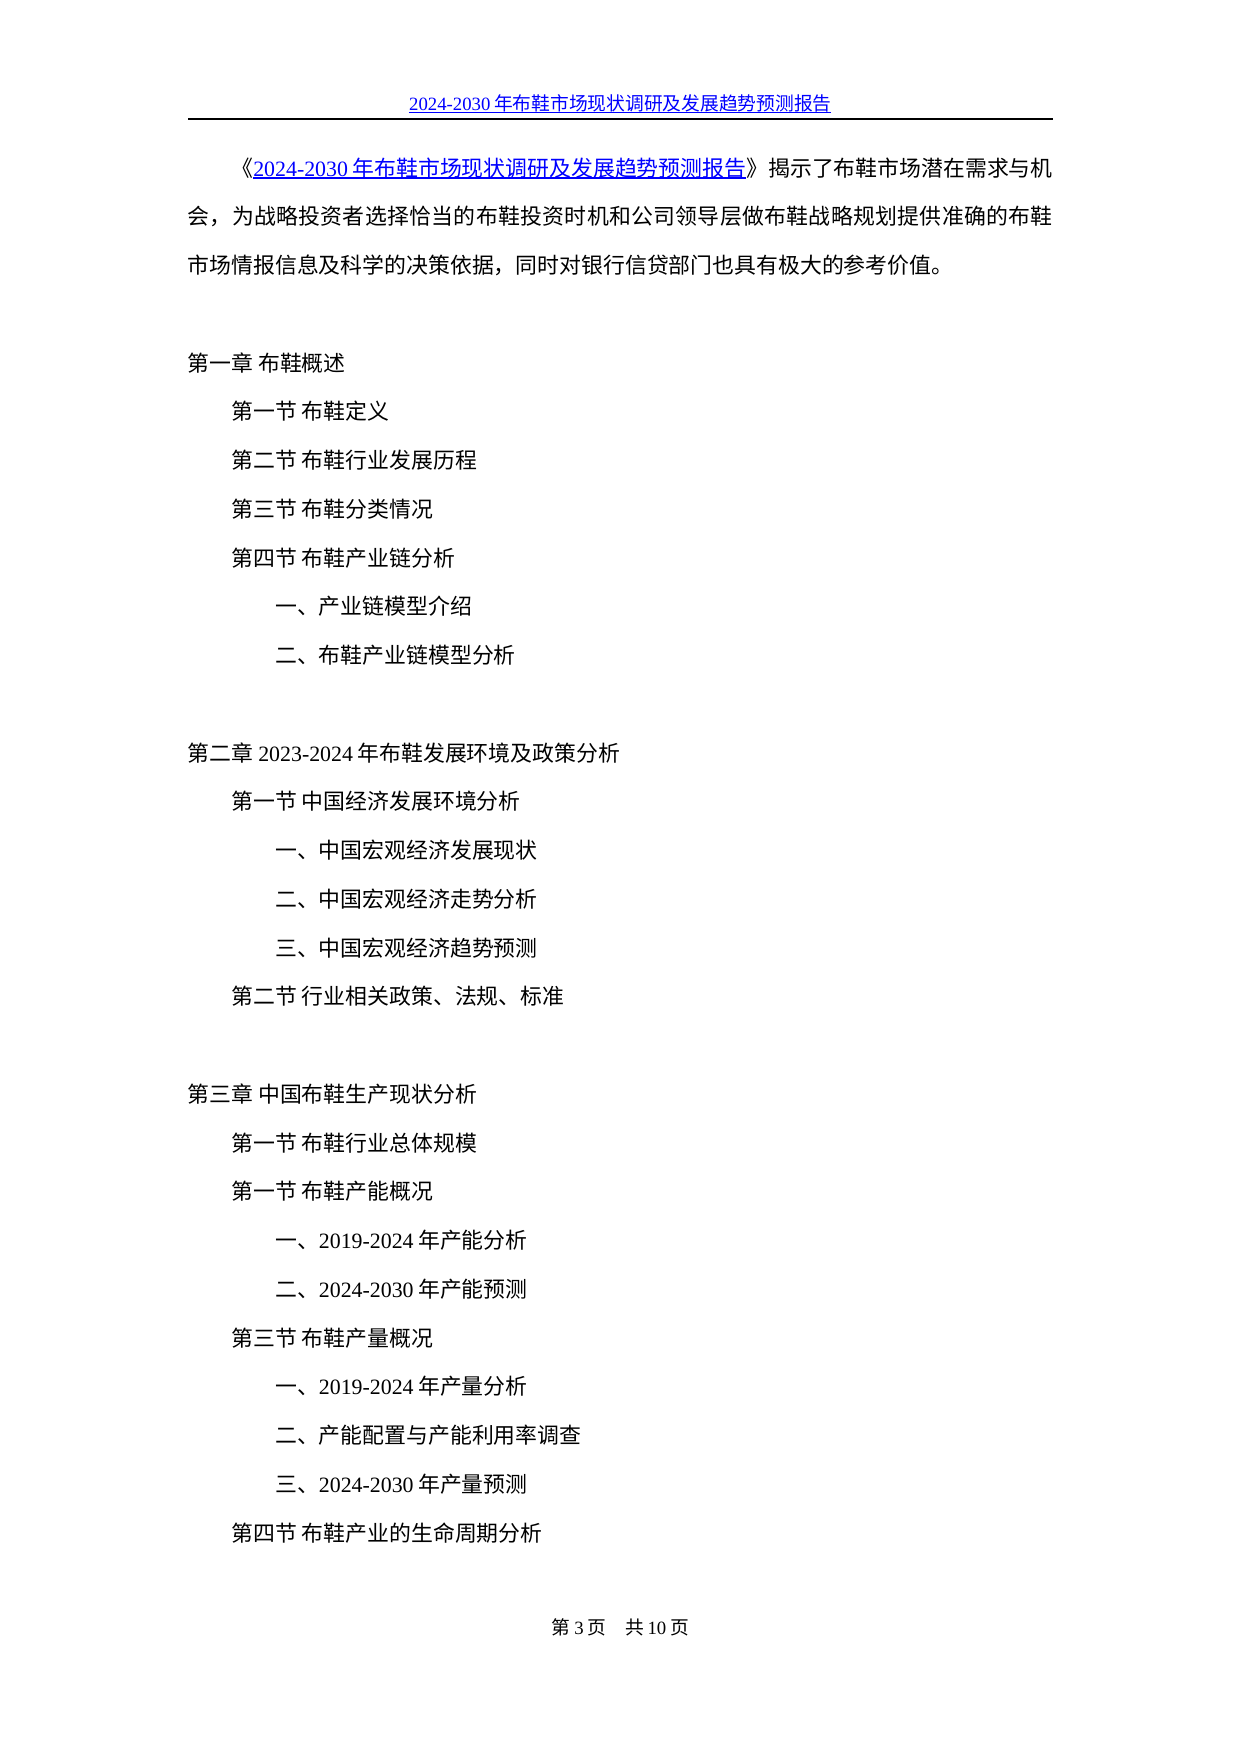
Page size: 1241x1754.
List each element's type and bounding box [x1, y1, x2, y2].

text [187, 150, 1053, 1548]
